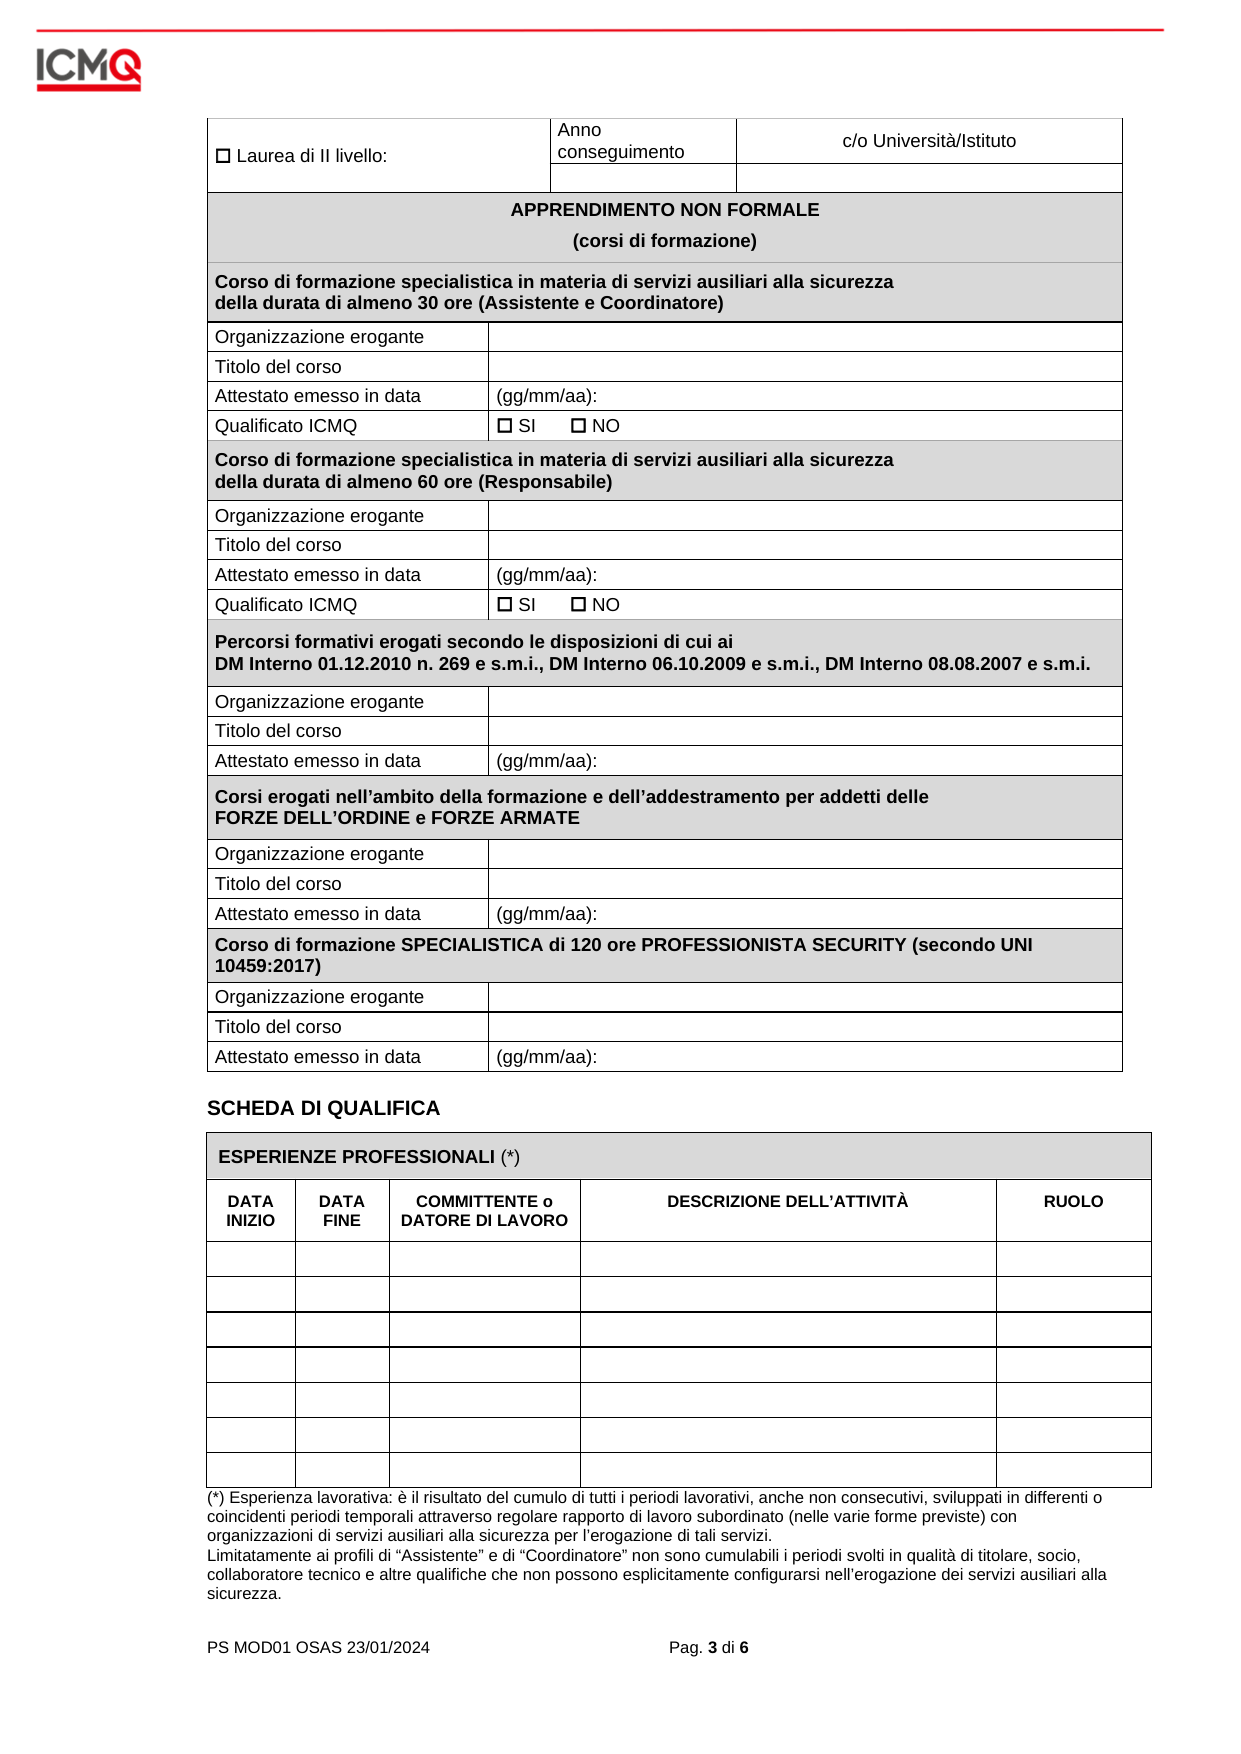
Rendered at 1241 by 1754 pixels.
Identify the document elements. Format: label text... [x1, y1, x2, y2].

table_cell (gg/mm/aa): [489, 560, 1122, 589]
text Limitatamente ai profili di “Assistente” e di “Coordinatore” non sono cumulabili i periodi svolti in qualità di titolare, socio, collaboratore tecnico e altre qualifiche che non possono esplicitamente configurarsi nell’erogazione dei servizi ausiliari alla sicurezza. [207, 1545, 1122, 1603]
picture [0, 2, 1239, 1754]
table_cell [489, 717, 1122, 745]
table_cell DESCRIZIONE DELL’ATTIVITÀ [581, 1180, 996, 1241]
table_cell Corso di formazione SPECIALISTICA di 120 ore PROFESSIONISTA SECURITY (secondo UNI 10459:2017) [208, 929, 1122, 982]
table_cell [489, 869, 1122, 898]
table_cell [489, 352, 1122, 381]
table_cell [296, 1242, 389, 1276]
table_cell COMMITTENTE o DATORE DI LAVORO [390, 1180, 580, 1241]
table_cell [581, 1277, 996, 1311]
table_cell [997, 1313, 1151, 1346]
table_cell [997, 1418, 1151, 1452]
table_cell Titolo del corso [208, 1013, 488, 1041]
table_cell [489, 323, 1122, 351]
table_cell SI NO [489, 411, 1122, 440]
table_cell [296, 1348, 389, 1382]
table_cell [997, 1242, 1151, 1276]
table_cell [581, 1348, 996, 1382]
table_cell (gg/mm/aa): [489, 746, 1122, 775]
table_cell [581, 1242, 996, 1276]
table_cell [296, 1383, 389, 1417]
table_cell [390, 1418, 580, 1452]
table_cell RUOLO [997, 1180, 1151, 1241]
table_cell [296, 1453, 389, 1487]
table_cell Organizzazione erogante [208, 983, 488, 1011]
table_cell Attestato emesso in data [208, 746, 488, 775]
table_header ESPERIENZE PROFESSIONALI (*) [207, 1133, 1151, 1178]
table_cell [489, 983, 1122, 1011]
table_cell [489, 531, 1122, 559]
table_cell (gg/mm/aa): [489, 899, 1122, 927]
table_cell [207, 1453, 295, 1487]
table_cell Corsi erogati nell’ambito della formazione e dell’addestramento per addetti delle FORZE DELL’ORDINE e FORZE ARMATE [208, 776, 1122, 839]
table_cell Qualificato ICMQ [208, 590, 488, 618]
table_cell APPRENDIMENTO NON FORMALE (corsi di formazione) [208, 193, 1122, 262]
table_cell [390, 1313, 580, 1346]
table_cell Attestato emesso in data [208, 1042, 488, 1071]
table_cell Attestato emesso in data [208, 560, 488, 589]
table_cell [997, 1383, 1151, 1417]
table_cell [581, 1418, 996, 1452]
table_cell DATA FINE [296, 1180, 389, 1241]
table_cell [737, 164, 1122, 192]
table_cell [997, 1348, 1151, 1382]
table_cell [390, 1383, 580, 1417]
table_cell Attestato emesso in data [208, 899, 488, 927]
table_cell [551, 164, 736, 192]
table_cell [489, 501, 1122, 530]
table_cell [296, 1418, 389, 1452]
table_cell [207, 1313, 295, 1346]
table_cell [207, 1277, 295, 1311]
table_cell [207, 1348, 295, 1382]
table_cell [581, 1383, 996, 1417]
table_cell [997, 1277, 1151, 1311]
table_cell [390, 1277, 580, 1311]
table_cell Organizzazione erogante [208, 840, 488, 868]
table_cell Qualificato ICMQ [208, 411, 488, 440]
table_cell [207, 1418, 295, 1452]
text (*) Esperienza lavorativa: è il risultato del cumulo di tutti i periodi lavorativi, anche non consecutivi, sviluppati in differenti o coincidenti periodi temporali attraverso regolare rapporto di lavoro subordinato (nelle varie forme previste) con organizzazioni di servizi ausiliari alla sicurezza per l’erogazione di tali servizi. [207, 1488, 1122, 1545]
table_cell [581, 1313, 996, 1346]
table_cell [296, 1277, 389, 1311]
table_cell Titolo del corso [208, 869, 488, 898]
table_cell (gg/mm/aa): [489, 382, 1122, 410]
table_cell Anno conseguimento [551, 119, 736, 162]
table_cell Organizzazione erogante [208, 323, 488, 351]
table_cell [489, 840, 1122, 868]
table_cell DATA INIZIO [207, 1180, 295, 1241]
table_cell [489, 1013, 1122, 1041]
table_cell [581, 1453, 996, 1487]
table_cell [997, 1453, 1151, 1487]
table_cell [296, 1313, 389, 1346]
table_cell [207, 1242, 295, 1276]
table_cell [390, 1348, 580, 1382]
table_cell Percorsi formativi erogati secondo le disposizioni di cui ai DM Interno 01.12.2010 n. 269 e s.m.i., DM Interno 06.10.2009 e s.m.i., DM Interno 08.08.2007 e s.m.i. [208, 620, 1122, 686]
table_cell (gg/mm/aa): [489, 1042, 1122, 1071]
table_cell Organizzazione erogante [208, 687, 488, 716]
table_cell Titolo del corso [208, 531, 488, 559]
table_cell Titolo del corso [208, 352, 488, 381]
table_cell [489, 687, 1122, 716]
table_cell Corso di formazione specialistica in materia di servizi ausiliari alla sicurezza della durata di almeno 30 ore (Assistente e Coordinatore) [208, 263, 1122, 321]
table_cell Attestato emesso in data [208, 382, 488, 410]
table_cell SI NO [489, 590, 1122, 618]
table_cell [390, 1242, 580, 1276]
table_cell Laurea di II livello: [208, 119, 550, 192]
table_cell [737, 119, 1122, 162]
table_cell Organizzazione erogante [208, 501, 488, 530]
table_cell [207, 1383, 295, 1417]
table_cell [390, 1453, 580, 1487]
table_cell Corso di formazione specialistica in materia di servizi ausiliari alla sicurezza della durata di almeno 60 ore (Responsabile) [208, 441, 1122, 500]
text SCHEDA DI QUALIFICA [207, 1096, 1122, 1119]
table_cell Titolo del corso [208, 717, 488, 745]
